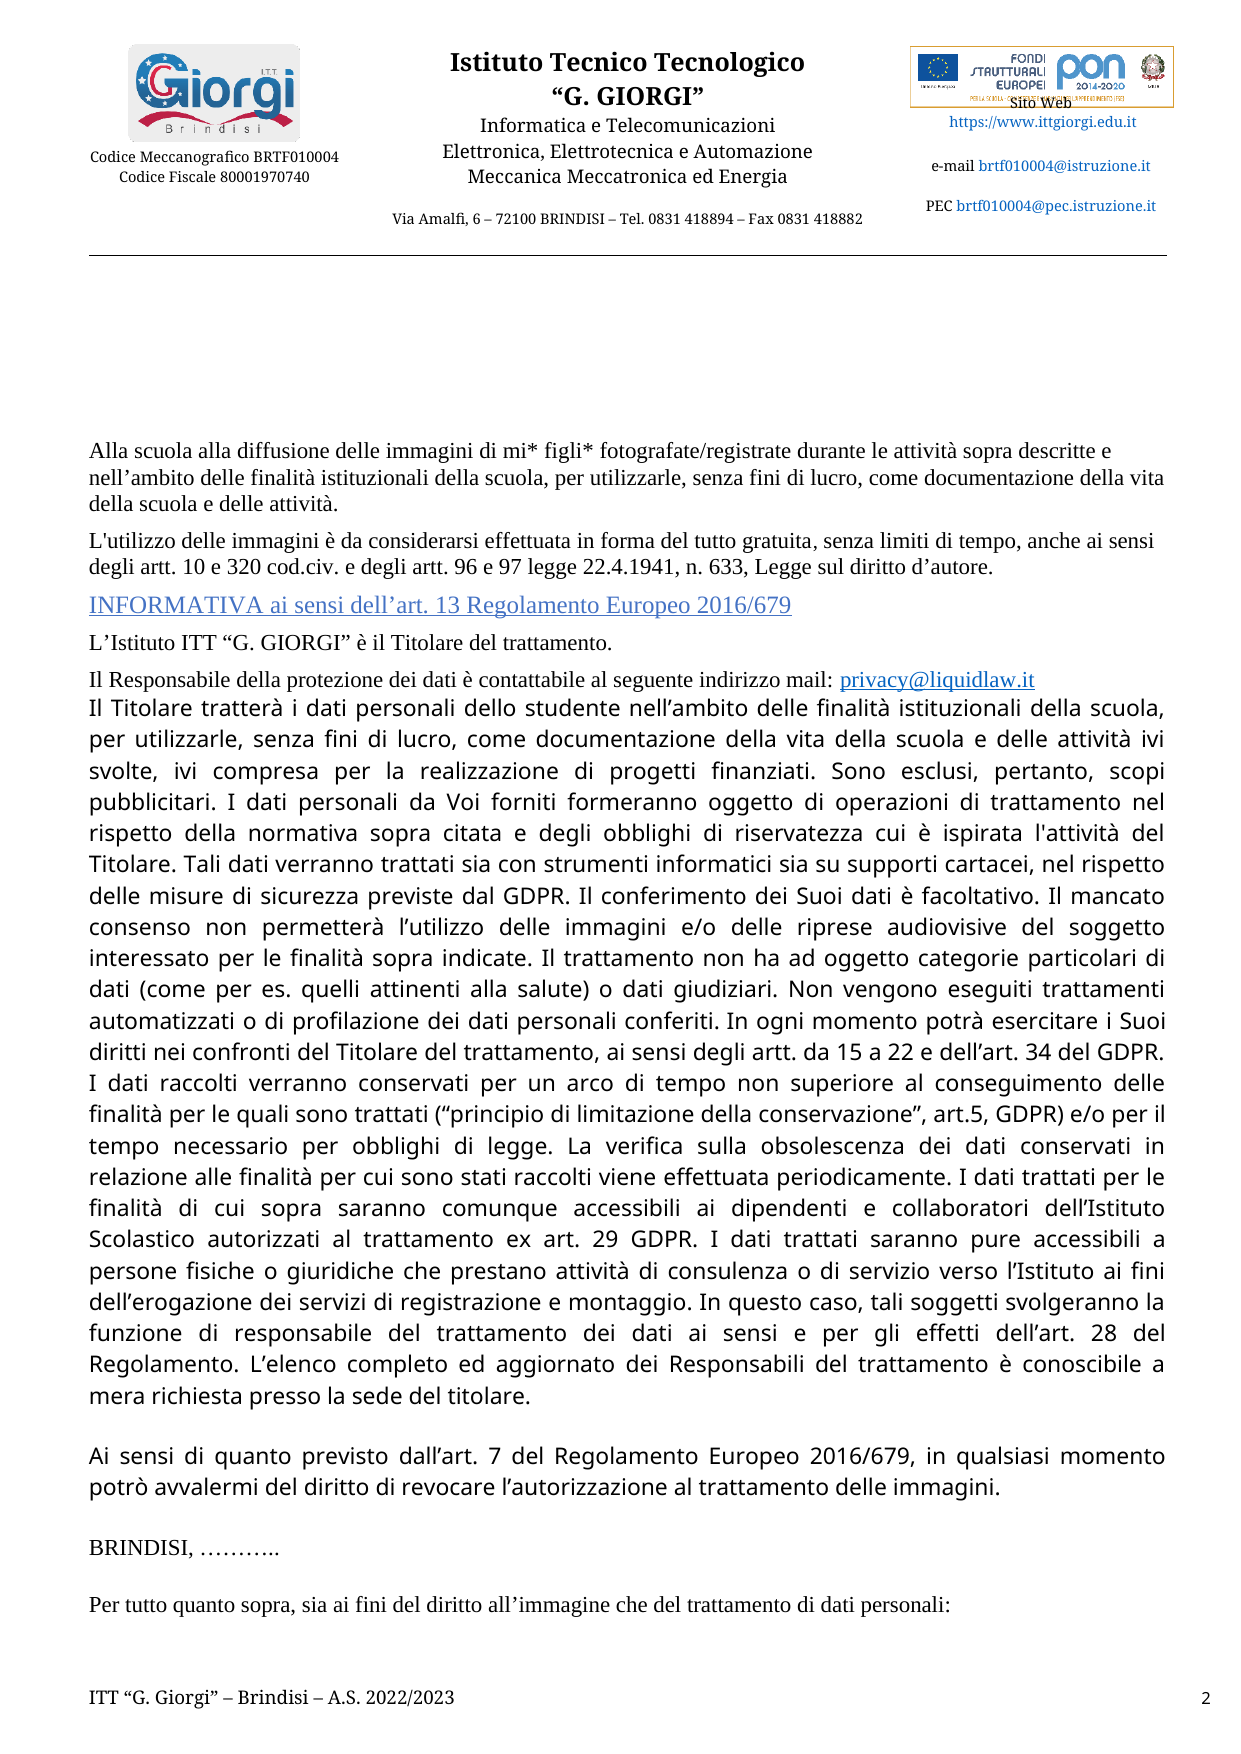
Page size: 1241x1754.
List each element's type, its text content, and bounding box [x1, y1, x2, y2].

text L’Istituto ITT “G. GIORGI” è il Titolare del trattamento. [89, 629, 1167, 655]
text INFORMATIVA ai sensi dell’art. 13 Regolamento Europeo 2016/679 [89, 590, 1167, 619]
picture [908, 44, 1175, 109]
text Per tutto quanto sopra, sia ai fini del diritto all’immagine che del trattamento di dati personali: [89, 1591, 1167, 1618]
text L'utilizzo delle immagini è da considerarsi effettuata in forma del tutto gratuita, senza limiti di tempo, anche ai sensi degli artt. 10 e 320 cod.civ. e degli artt. 96 e 97 legge 22.4.1941, n. 633, Legge sul diritto d’autore. [89, 527, 1167, 579]
text Il Titolare tratterà i dati personali dello studente nell’ambito delle finalità istituzionali della scuola, per utilizzarle, senza fini di lucro, come documentazione della vita della scuola e delle attività ivi svolte, ivi compresa per la realizzazione di progetti finanziati. Sono esclusi, pertanto, scopi pubblicitari. I dati personali da Voi forniti formeranno oggetto di operazioni di trattamento nel rispetto della normativa sopra citata e degli obblighi di riservatezza cui è ispirata l'attività del Titolare. Tali dati verranno trattati sia con strumenti informatici sia su supporti cartacei, nel rispetto delle misure di sicurezza previste dal GDPR. Il conferimento dei Suoi dati è facoltativo. Il mancato consenso non permetterà l’utilizzo delle immagini e/o delle riprese audiovisive del soggetto interessato per le finalità sopra indicate. Il trattamento non ha ad oggetto categorie particolari di dati (come per es. quelli attinenti alla salute) o dati giudiziari. Non vengono eseguiti trattamenti automatizzati o di profilazione dei dati personali conferiti. In ogni momento potrà esercitare i Suoi diritti nei confronti del Titolare del trattamento, ai sensi degli artt. da 15 a 22 e dell’art. 34 del GDPR. I dati raccolti verranno conservati per un arco di tempo non superiore al conseguimento delle finalità per le quali sono trattati (“principio di limitazione della conservazione”, art.5, GDPR) e/o per il tempo necessario per obblighi di legge. La verifica sulla obsolescenza dei dati conservati in relazione alle finalità per cui sono stati raccolti viene effettuata periodicamente. I dati trattati per le finalità di cui sopra saranno comunque accessibili ai dipendenti e collaboratori dell’Istituto Scolastico autorizzati al trattamento ex art. 29 GDPR. I dati trattati saranno pure accessibili a persone fisiche o giuridiche che prestano attività di consulenza o di servizio verso l’Istituto ai fini dell’erogazione dei servizi di registrazione e montaggio. In questo caso, tali soggetti svolgeranno la funzione di responsabile del trattamento dei dati ai sensi e per gli effetti dell’art. 28 del Regolamento. L’elenco completo ed aggiornato dei Responsabili del trattamento è conoscibile a mera richiesta presso la sede del titolare. [89, 692, 1167, 1411]
text Il Responsabile della protezione dei dati è contattabile al seguente indirizzo mail: privacy@liquidlaw.it [89, 666, 1167, 692]
picture [128, 44, 300, 142]
text BRINDISI, ……….. [89, 1534, 1167, 1560]
text Alla scuola alla diffusione delle immagini di mi* figli* fotografate/registrate durante le attività sopra descritte e nell’ambito delle finalità istituzionali della scuola, per utilizzarle, senza fini di lucro, come documentazione della vita della scuola e delle attività. [89, 437, 1167, 516]
text Ai sensi di quanto previsto dall’art. 7 del Regolamento Europeo 2016/679, in qualsiasi momento potrò avvalermi del diritto di revocare l’autorizzazione al trattamento delle immagini. [89, 1440, 1167, 1503]
